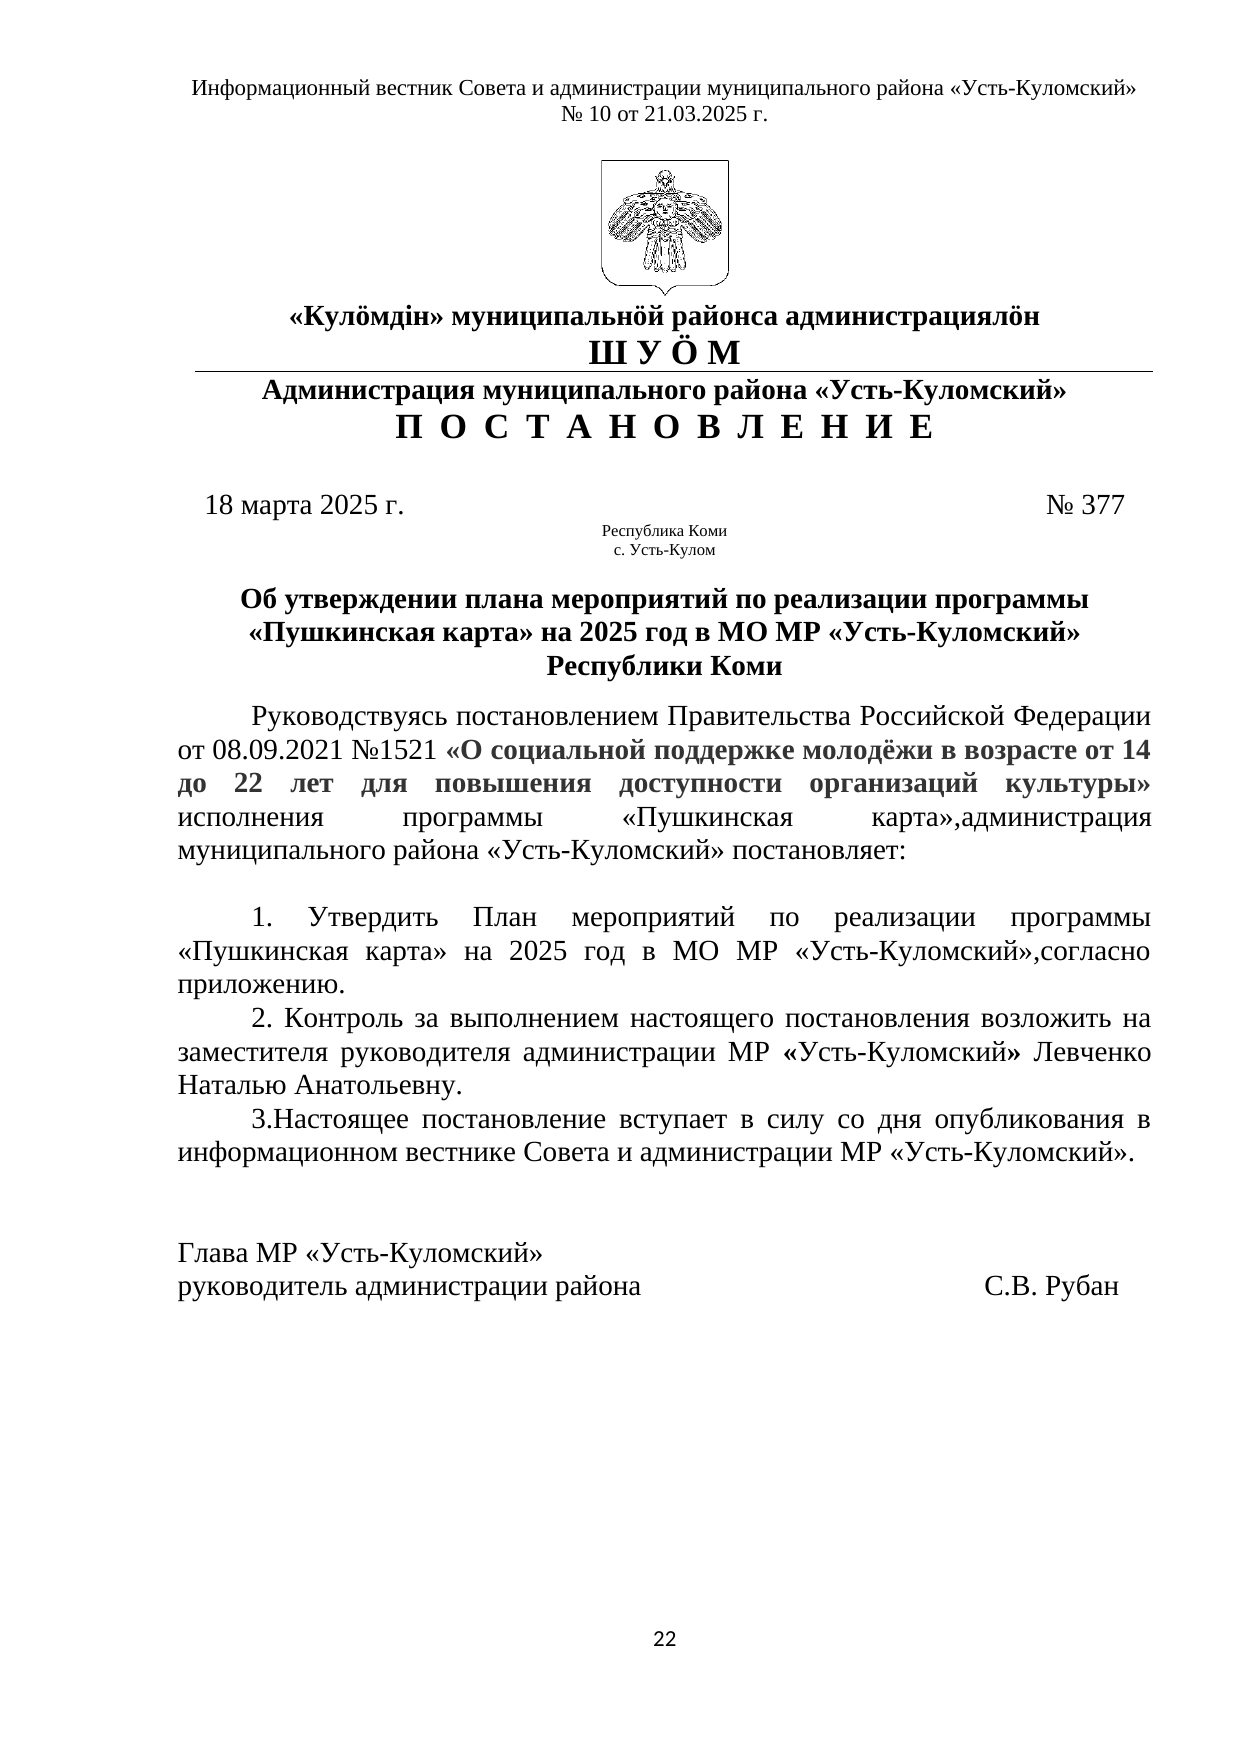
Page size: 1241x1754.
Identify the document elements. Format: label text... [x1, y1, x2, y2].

text Глава МР «Усть-Куломский» [177, 1235, 1152, 1268]
text П О С Т А Н О В Л Е Н И Е [177, 406, 1152, 446]
text 18 марта 2025 г. № 377 [177, 487, 1152, 521]
text Ш У Ö М [177, 331, 1152, 372]
text руководитель администрации района С.В. Рубан [177, 1268, 1152, 1302]
text «Кулöмдiн» муниципальнöй районса администрациялöн [177, 298, 1152, 331]
text Администрация муниципального района «Усть-Куломский» [177, 372, 1152, 406]
text с. Усть-Кулом [177, 540, 1152, 559]
text Республики Коми [177, 648, 1152, 682]
text 2. Контроль за выполнением настоящего постановления возложить на заместителя руководителя администрации МР «Усть-Куломский» Левченко Наталью Анатольевну. [177, 1000, 1152, 1101]
text «Пушкинская карта» на 2025 год в МО МР «Усть-Куломский» [177, 614, 1152, 648]
picture [595, 160, 734, 298]
text Республика Коми [177, 521, 1152, 540]
text Руководствуясь постановлением Правительства Российской Федерации от 08.09.2021 №1521 «О социальной поддержке молодёжи в возрасте от 14 до 22 лет для повышения доступности организаций культуры» исполнения программы «Пушкинская карта»,администрация муниципального района «Усть-Куломский» постановляет: [177, 698, 1152, 866]
text 1. Утвердить План мероприятий по реализации программы «Пушкинская карта» на 2025 год в МО МР «Усть-Куломский»,согласно приложению. [177, 899, 1152, 1000]
text Об утверждении плана мероприятий по реализации программы [177, 581, 1152, 614]
text 3.Настоящее постановление вступает в силу со дня опубликования в информационном вестнике Совета и администрации МР «Усть-Куломский». [177, 1101, 1152, 1168]
